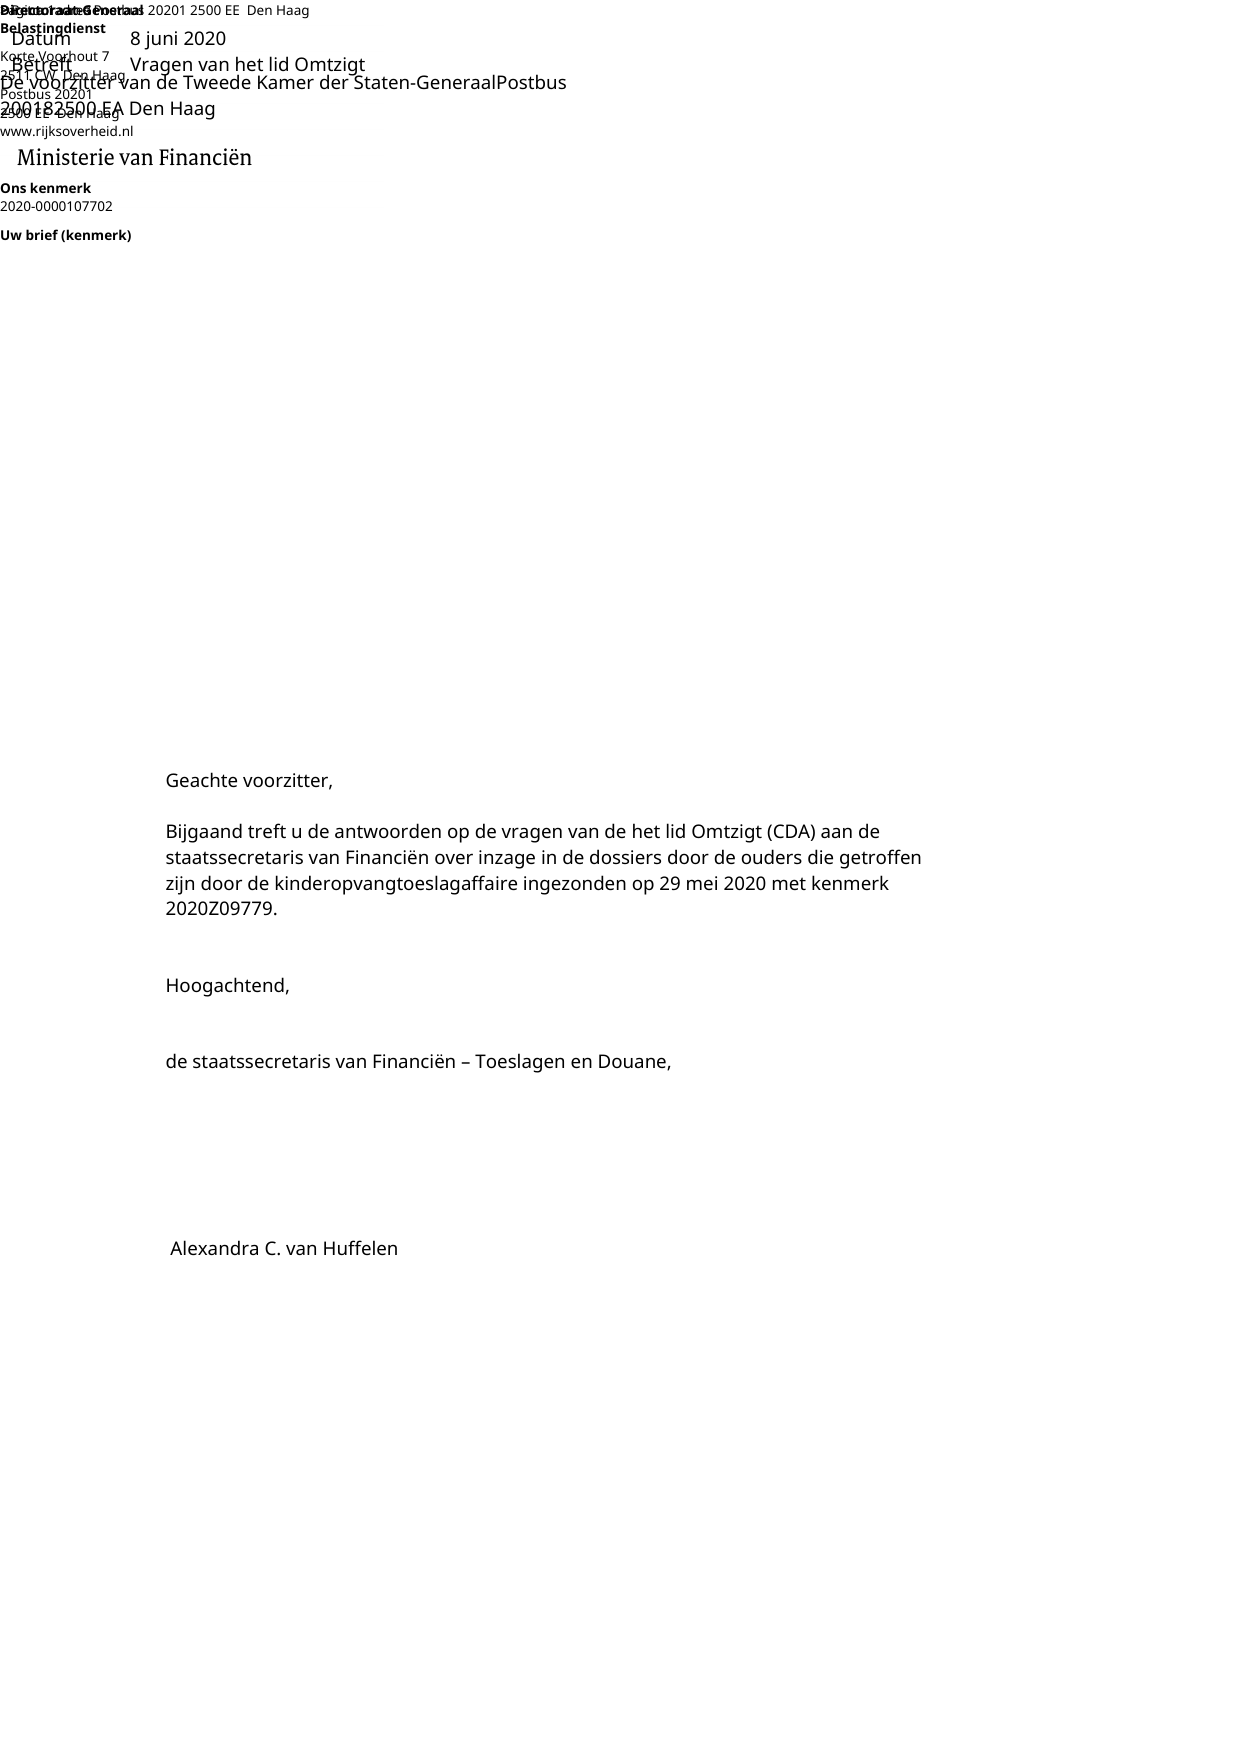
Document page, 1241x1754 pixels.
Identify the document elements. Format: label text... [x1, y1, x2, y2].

text Geachte voorzitter, [165, 768, 945, 793]
text Bijgaand treft u de antwoorden op de vragen van de het lid Omtzigt (CDA) aan de staatssecretaris van Financiën over inzage in de dossiers door de ouders die getroffen zijn door de kinderopvangtoeslagaffaire ingezonden op 29 mei 2020 met kenmerk 2020Z09779. [165, 819, 945, 921]
picture [0, 0, 384, 220]
text Hoogachtend, [165, 972, 945, 997]
text de staatssecretaris van Financiën – Toeslagen en Douane, [165, 1048, 945, 1074]
text Alexandra C. van Huffelen [165, 1236, 945, 1261]
